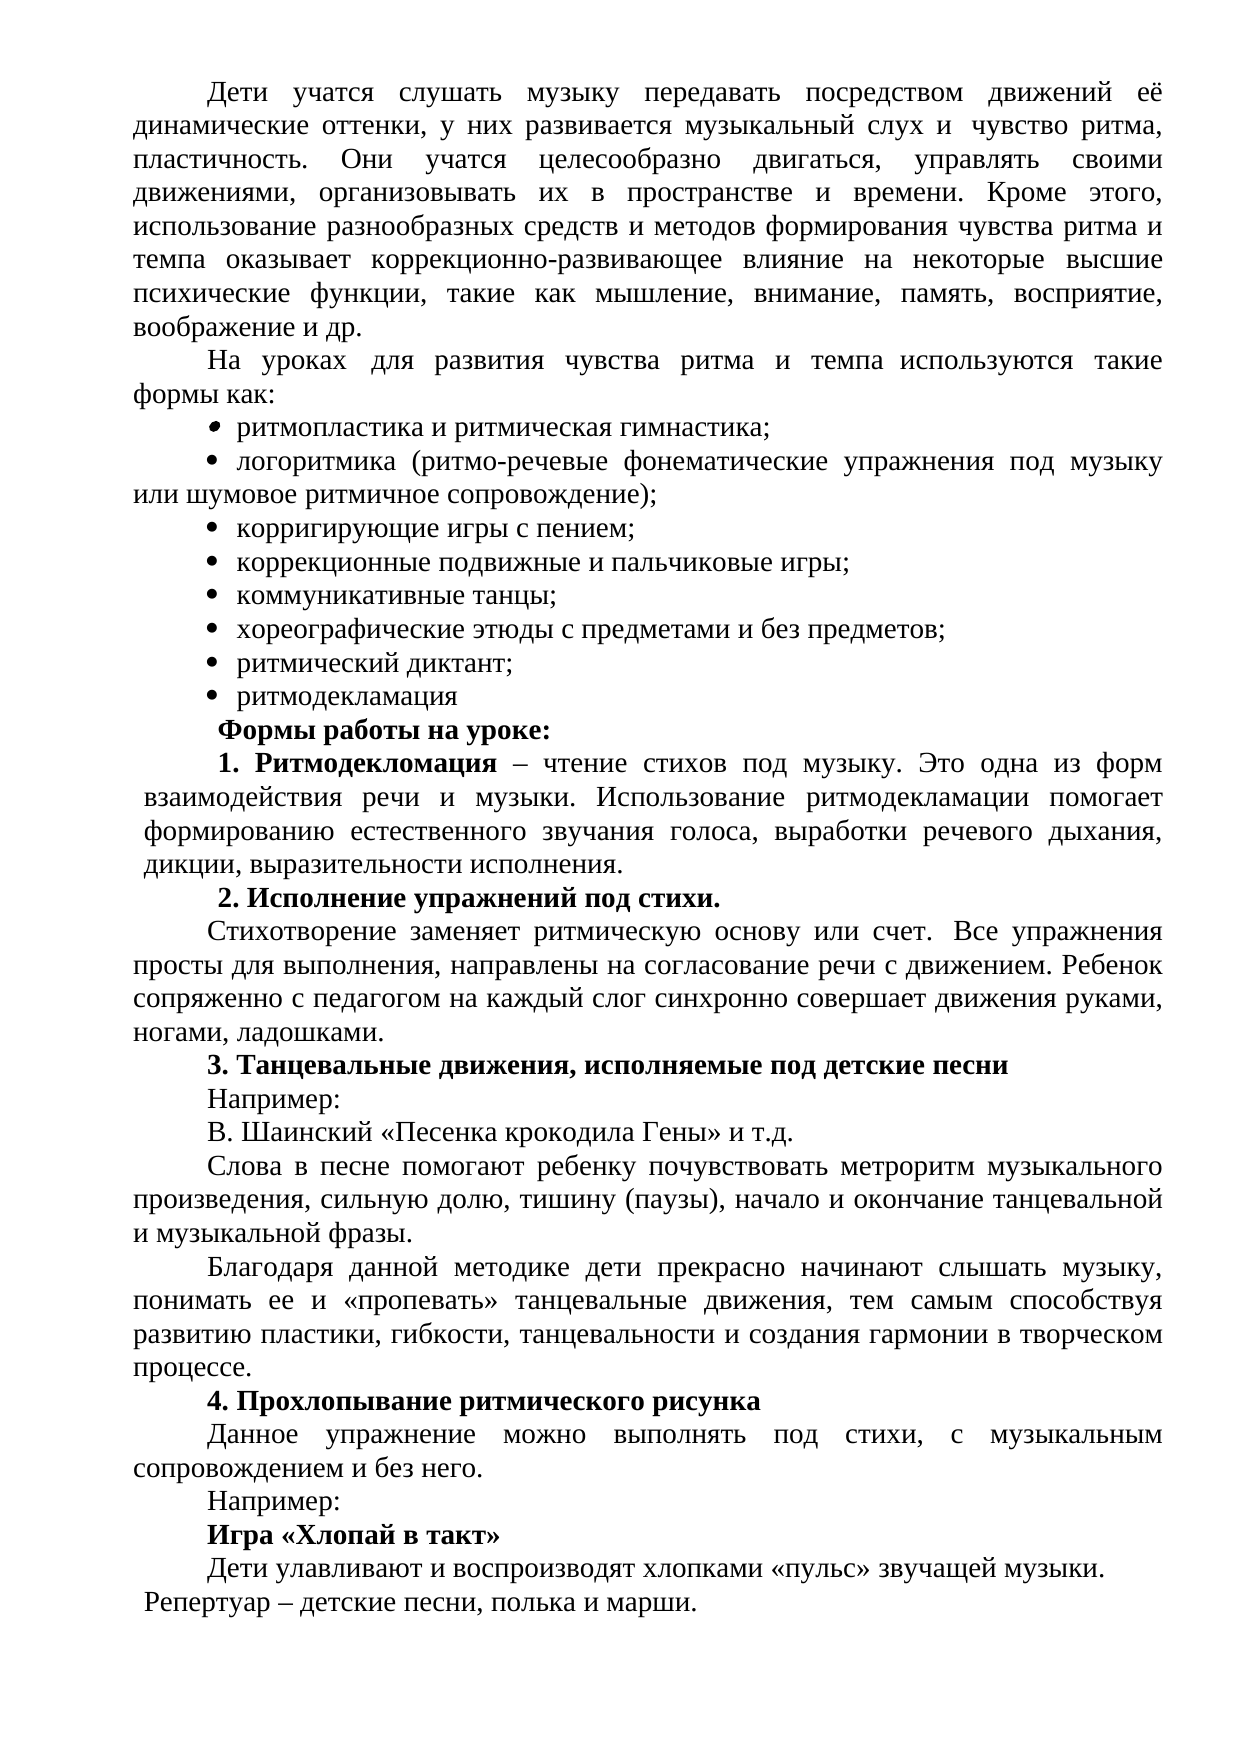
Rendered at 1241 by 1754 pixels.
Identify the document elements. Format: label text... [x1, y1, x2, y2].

list коррекционные подвижные и пальчиковые игры; [133, 544, 1163, 577]
list ритмопластика и ритмическая гимнастика; [133, 409, 1163, 443]
text Стихотворение заменяет ритмическую основу или счет. Все упражнения просты для выполнения, направлены на согласование речи с движением. Ребенок сопряженно с педагогом на каждый слог синхронно совершает движения руками, ногами, ладошками. [133, 913, 1163, 1047]
text 1. Ритмодекломация – чтение стихов под музыку. Это одна из форм взаимодействия речи и музыки. Использование ритмодекламации помогает формированию естественного звучания голоса, выработки речевого дыхания, дикции, выразительности исполнения. [143, 746, 1163, 880]
text Благодаря данной методике дети прекрасно начинают слышать музыку, понимать ее и «пропевать» танцевальные движения, тем самым способствуя развитию пластики, гибкости, танцевальности и создания гармонии в творческом процессе. [133, 1249, 1163, 1383]
text Слова в песне помогают ребенку почувствовать метроритм музыкального произведения, сильную долю, тишину (паузы), начало и окончание танцевальной и музыкальной фразы. [133, 1148, 1163, 1249]
list ритмодекламация [133, 678, 1163, 712]
list хореографические этюды с предметами и без предметов; [133, 611, 1163, 645]
text Например: [133, 1483, 1163, 1517]
list логоритмика (ритмо-речевые фонематические упражнения под музыку или шумовое ритмичное сопровождение); [133, 443, 1163, 510]
text 2. Исполнение упражнений под стихи. [143, 880, 1163, 913]
list коммуникативные танцы; [133, 577, 1163, 611]
list корригирующие игры с пением; [133, 510, 1163, 544]
text Формы работы на уроке: [143, 712, 1163, 746]
text Дети улавливают и воспроизводят хлопками «пульс» звучащей музыки. [133, 1551, 1163, 1584]
text Например: [133, 1081, 1163, 1114]
list ритмический диктант; [133, 645, 1163, 678]
list Прохлопывание ритмического рисунка [207, 1383, 1163, 1416]
text 3. Танцевальные движения, исполняемые под детские песни [133, 1047, 1163, 1081]
text На уроках для развития чувства ритма и темпа используются такие формы как: [133, 342, 1163, 409]
text Данное упражнение можно выполнять под стихи, с музыкальным сопровождением и без него. [133, 1416, 1163, 1483]
text Репертуар – детские песни, полька и марши. [143, 1584, 1163, 1618]
text В. Шаинский «Песенка крокодила Гены» и т.д. [133, 1114, 1163, 1148]
text Дети учатся слушать музыку передавать посредством движений её динамические оттенки, у них развивается музыкальный слух и чувство ритма, пластичность. Они учатся целесообразно двигаться, управлять своими движениями, организовывать их в пространстве и времени. Кроме этого, использование разнообразных средств и методов формирования чувства ритма и темпа оказывает коррекционно-развивающее влияние на некоторые высшие психические функции, такие как мышление, внимание, память, восприятие, воображение и др. [133, 74, 1163, 342]
text Игра «Хлопай в такт» [133, 1517, 1163, 1551]
